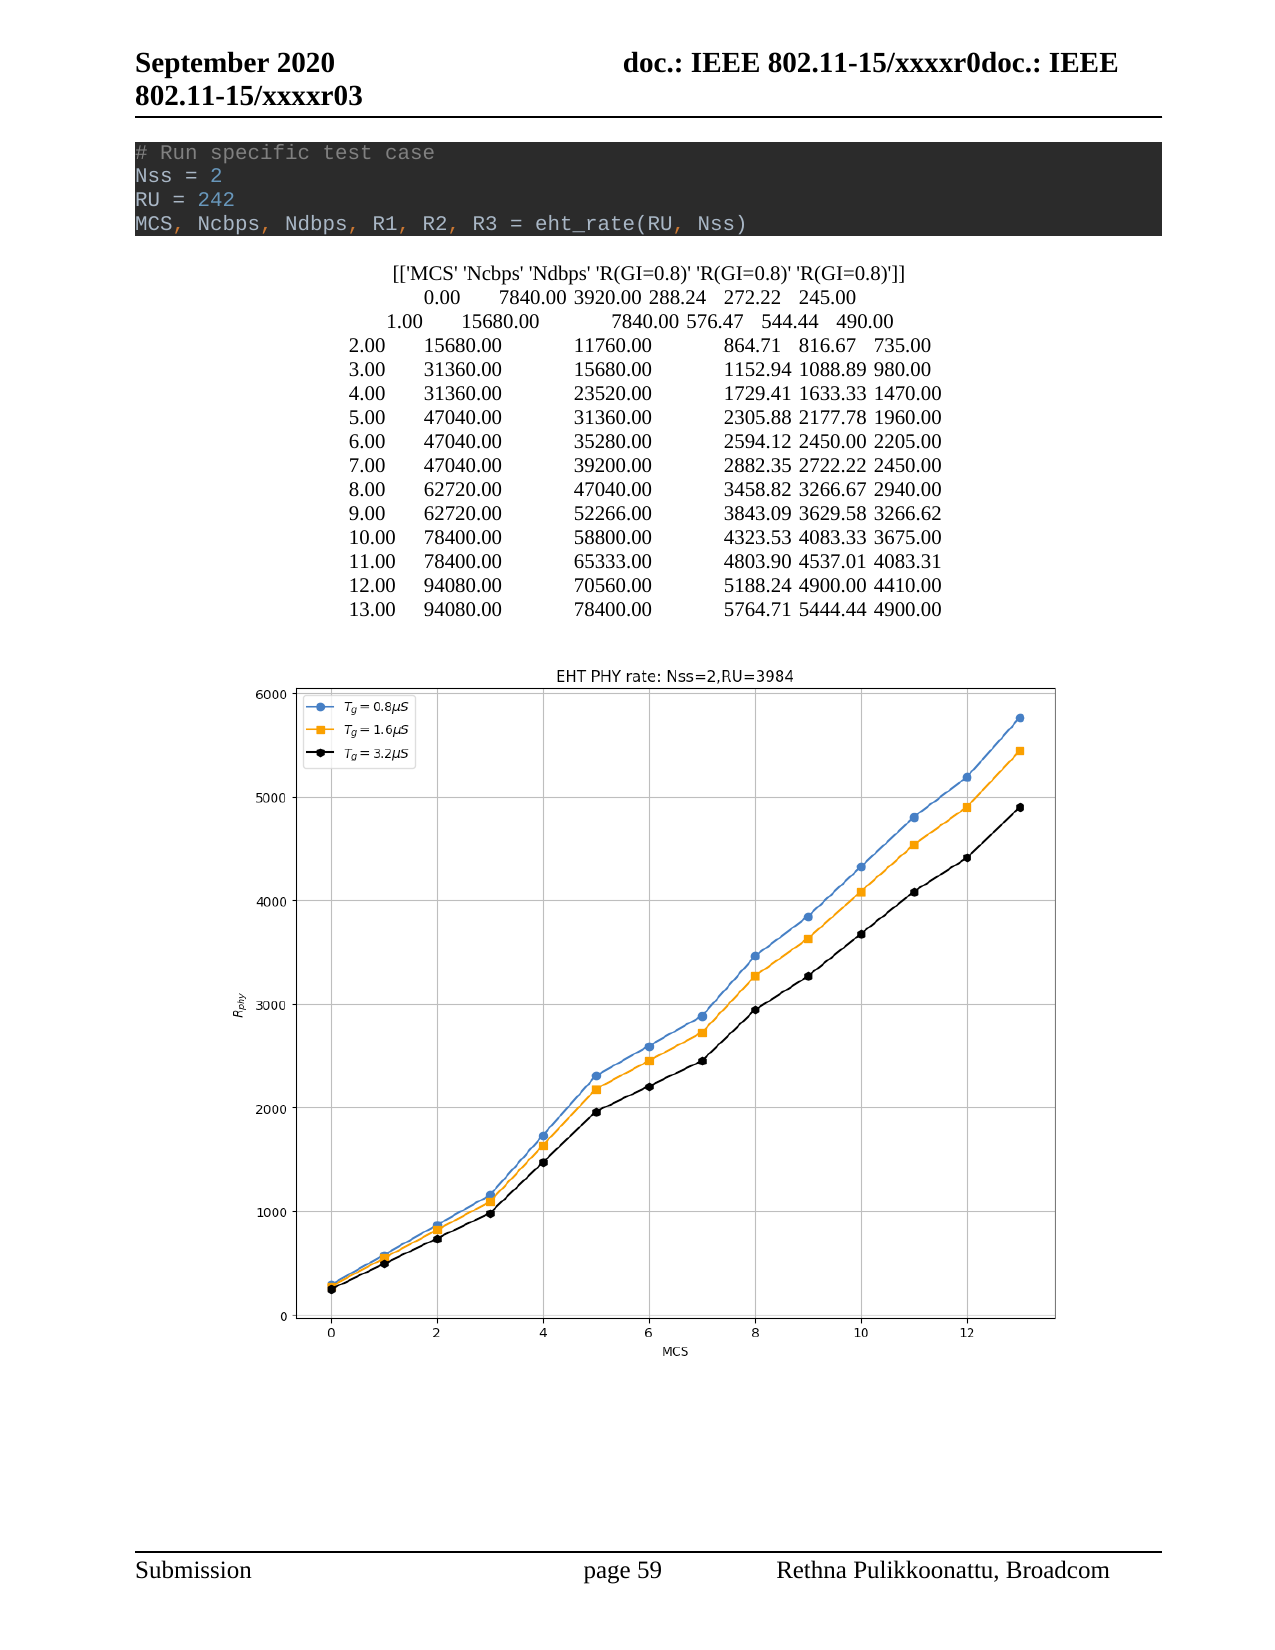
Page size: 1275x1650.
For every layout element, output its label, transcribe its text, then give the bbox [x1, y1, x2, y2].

text 2.00 15680.00 11760.00 864.71 816.67 735.00 [135, 333, 1162, 357]
picture [211, 645, 1087, 1368]
text # Run specific test case Nss = 2 RU = 242 MCS, Ncbps, Ndbps, R1, R2, R3 = eht_rate(RU, Nss) [135, 142, 1162, 236]
text 12.00 94080.00 70560.00 5188.24 4900.00 4410.00 [135, 573, 1162, 597]
text 8.00 62720.00 47040.00 3458.82 3266.67 2940.00 [135, 477, 1162, 501]
text 11.00 78400.00 65333.00 4803.90 4537.01 4083.31 [135, 549, 1162, 573]
text [['MCS' 'Ncbps' 'Ndbps' 'R(GI=0.8)' 'R(GI=0.8)' 'R(GI=0.8)']] [135, 261, 1162, 284]
text 13.00 94080.00 78400.00 5764.71 5444.44 4900.00 [135, 597, 1162, 621]
text 5.00 47040.00 31360.00 2305.88 2177.78 1960.00 [135, 405, 1162, 429]
text 6.00 47040.00 35280.00 2594.12 2450.00 2205.00 [135, 429, 1162, 453]
text 0.00 7840.00 3920.00 288.24 272.22 245.00 [135, 284, 1162, 309]
text 4.00 31360.00 23520.00 1729.41 1633.33 1470.00 [135, 381, 1162, 405]
text 3.00 31360.00 15680.00 1152.94 1088.89 980.00 [135, 357, 1162, 381]
text 10.00 78400.00 58800.00 4323.53 4083.33 3675.00 [135, 525, 1162, 549]
text 7.00 47040.00 39200.00 2882.35 2722.22 2450.00 [135, 453, 1162, 477]
text 1.00 15680.00 7840.00 576.47 544.44 490.00 [135, 309, 1162, 333]
text 9.00 62720.00 52266.00 3843.09 3629.58 3266.62 [135, 501, 1162, 525]
